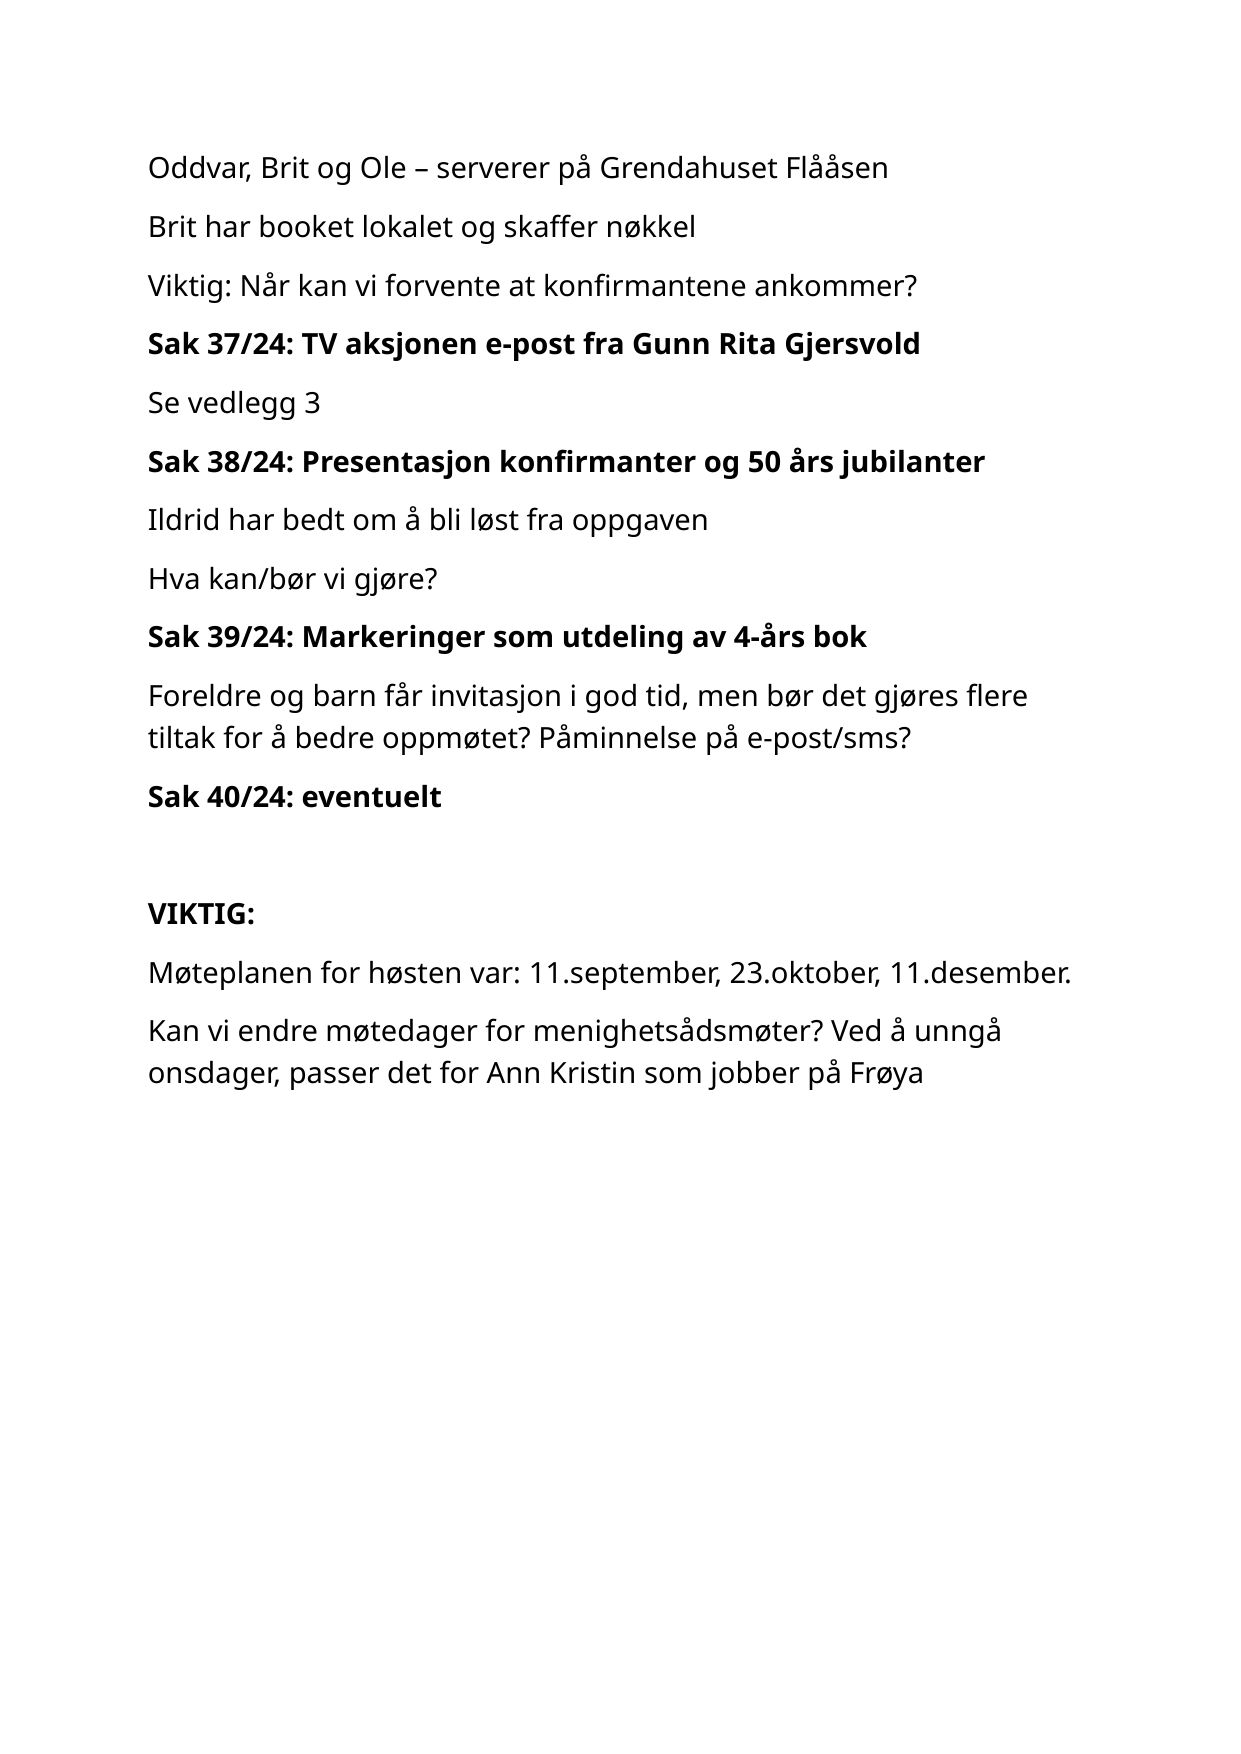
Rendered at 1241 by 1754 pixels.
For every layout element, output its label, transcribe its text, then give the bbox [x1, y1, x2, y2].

text Kan vi endre møtedager for menighetsådsmøter? Ved å unngå onsdager, passer det for Ann Kristin som jobber på Frøya [148, 1011, 1093, 1092]
text VIKTIG: [148, 893, 1093, 933]
text Ildrid har bedt om å bli løst fra oppgaven [148, 499, 1093, 539]
text Oddvar, Brit og Ole – serverer på Grendahuset Flååsen [148, 148, 1093, 187]
text Se vedlegg 3 [148, 382, 1093, 422]
text Sak 38/24: Presentasjon konfirmanter og 50 års jubilanter [148, 441, 1093, 481]
text Foreldre og barn får invitasjon i god tid, men bør det gjøres flere tiltak for å bedre oppmøtet? Påminnelse på e-post/sms? [148, 675, 1093, 757]
text Viktig: Når kan vi forvente at konfirmantene ankommer? [148, 265, 1093, 304]
text Hva kan/bør vi gjøre? [148, 558, 1093, 598]
text Sak 37/24: TV aksjonen e-post fra Gunn Rita Gjersvold [148, 323, 1093, 363]
text Møteplanen for høsten var: 11.september, 23.oktober, 11.desember. [148, 952, 1093, 992]
text Sak 39/24: Markeringer som utdeling av 4-års bok [148, 617, 1093, 656]
text Brit har booket lokalet og skaffer nøkkel [148, 206, 1093, 246]
text Sak 40/24: eventuelt [148, 776, 1093, 816]
